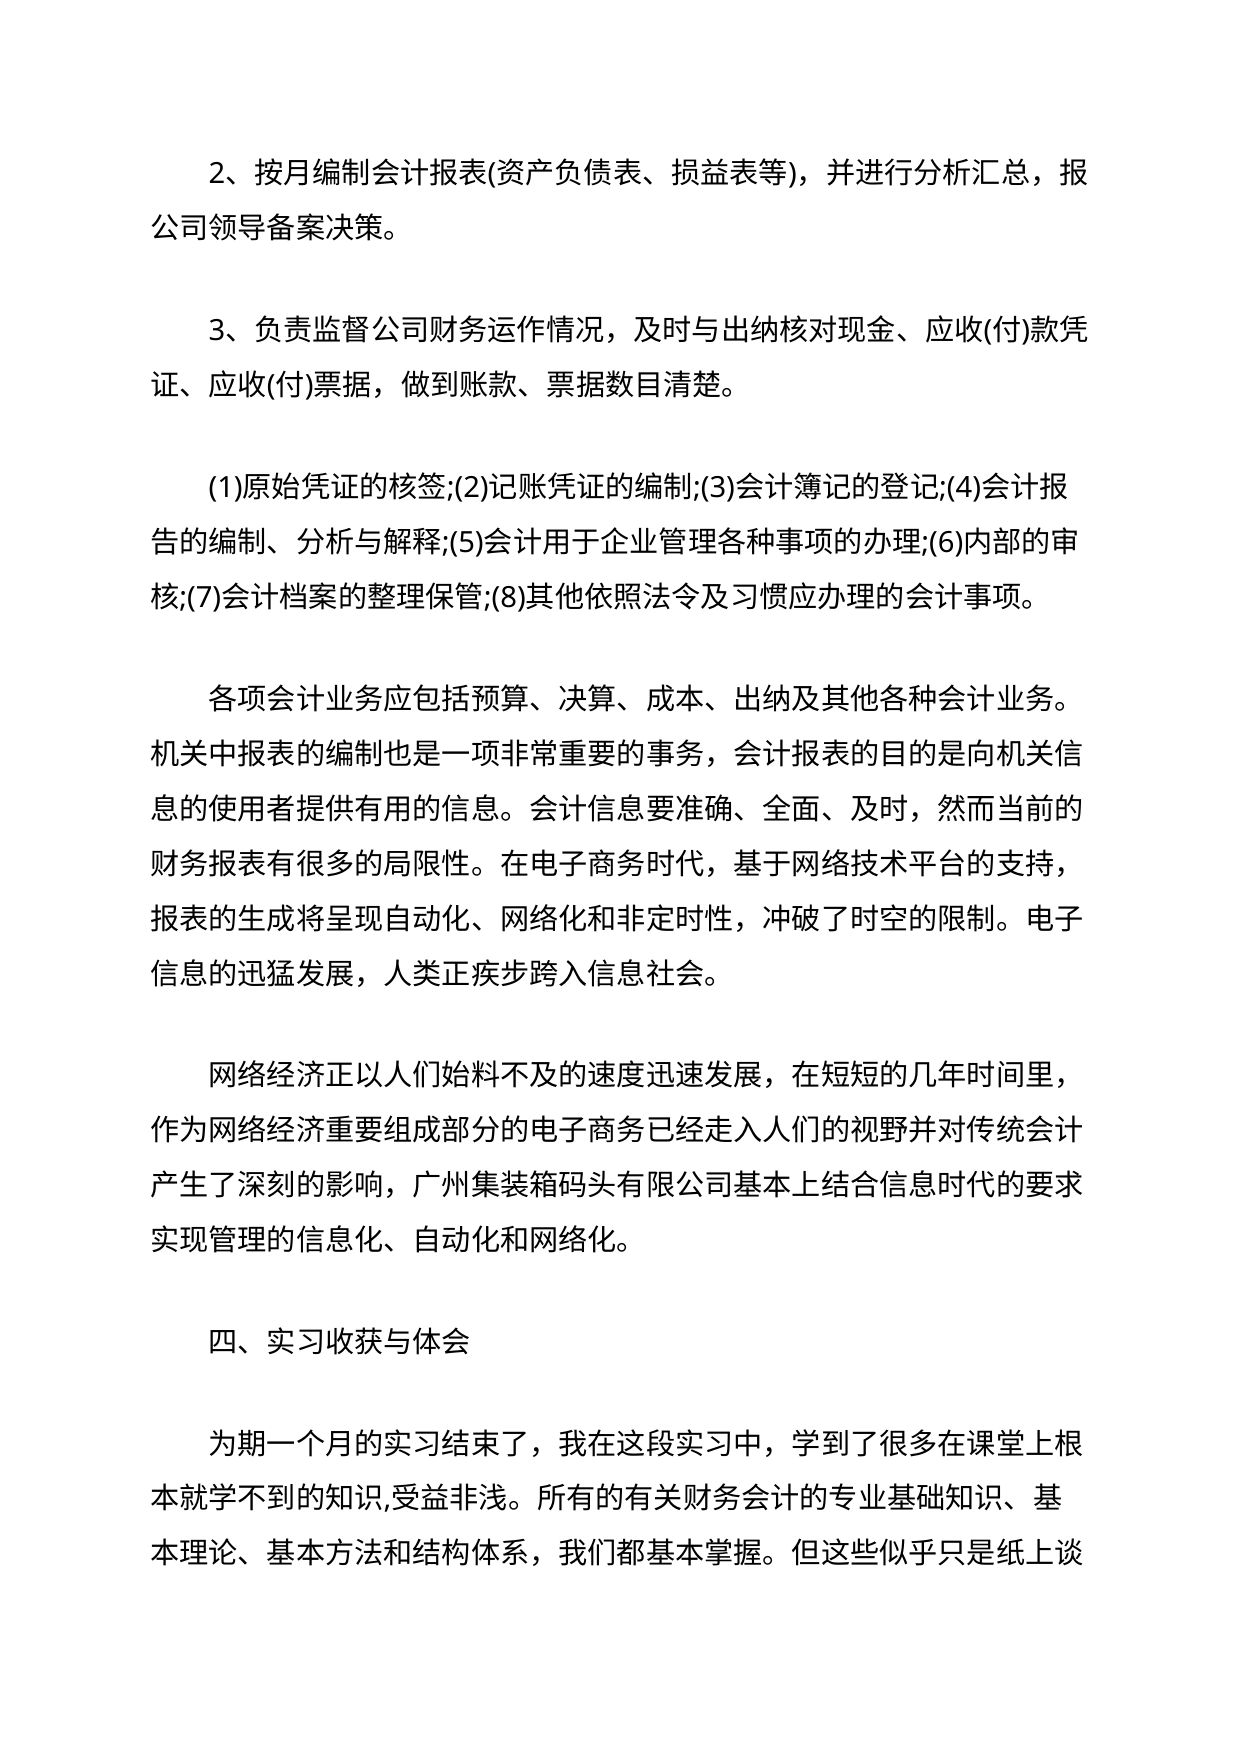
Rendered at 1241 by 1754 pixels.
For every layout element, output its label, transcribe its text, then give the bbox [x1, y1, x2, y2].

text 3、负责监督公司财务运作情况，及时与出纳核对现金、应收(付)款凭证、应收(付)票据，做到账款、票据数目清楚。 [150, 307, 1090, 404]
text 网络经济正以人们始料不及的速度迅速发展，在短短的几年时间里，作为网络经济重要组成部分的电子商务已经走入人们的视野并对传统会计产生了深刻的影响，广州集装箱码头有限公司基本上结合信息时代的要求实现管理的信息化、自动化和网络化。 [150, 1052, 1090, 1259]
text 各项会计业务应包括预算、决算、成本、出纳及其他各种会计业务。机关中报表的编制也是一项非常重要的事务，会计报表的目的是向机关信息的使用者提供有用的信息。会计信息要准确、全面、及时，然而当前的财务报表有很多的局限性。在电子商务时代，基于网络技术平台的支持，报表的生成将呈现自动化、网络化和非定时性，冲破了时空的限制。电子信息的迅猛发展，人类正疾步跨入信息社会。 [150, 676, 1090, 992]
text 2、按月编制会计报表(资产负债表、损益表等)，并进行分析汇总，报公司领导备案决策。 [150, 150, 1090, 247]
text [150, 1420, 1090, 1572]
text (1)原始凭证的核签;(2)记账凭证的编制;(3)会计簿记的登记;(4)会计报告的编制、分析与解释;(5)会计用于企业管理各种事项的办理;(6)内部的审核;(7)会计档案的整理保管;(8)其他依照法令及习惯应办理的会计事项。 [150, 464, 1090, 616]
text 四、实习收获与体会 [150, 1318, 1090, 1361]
